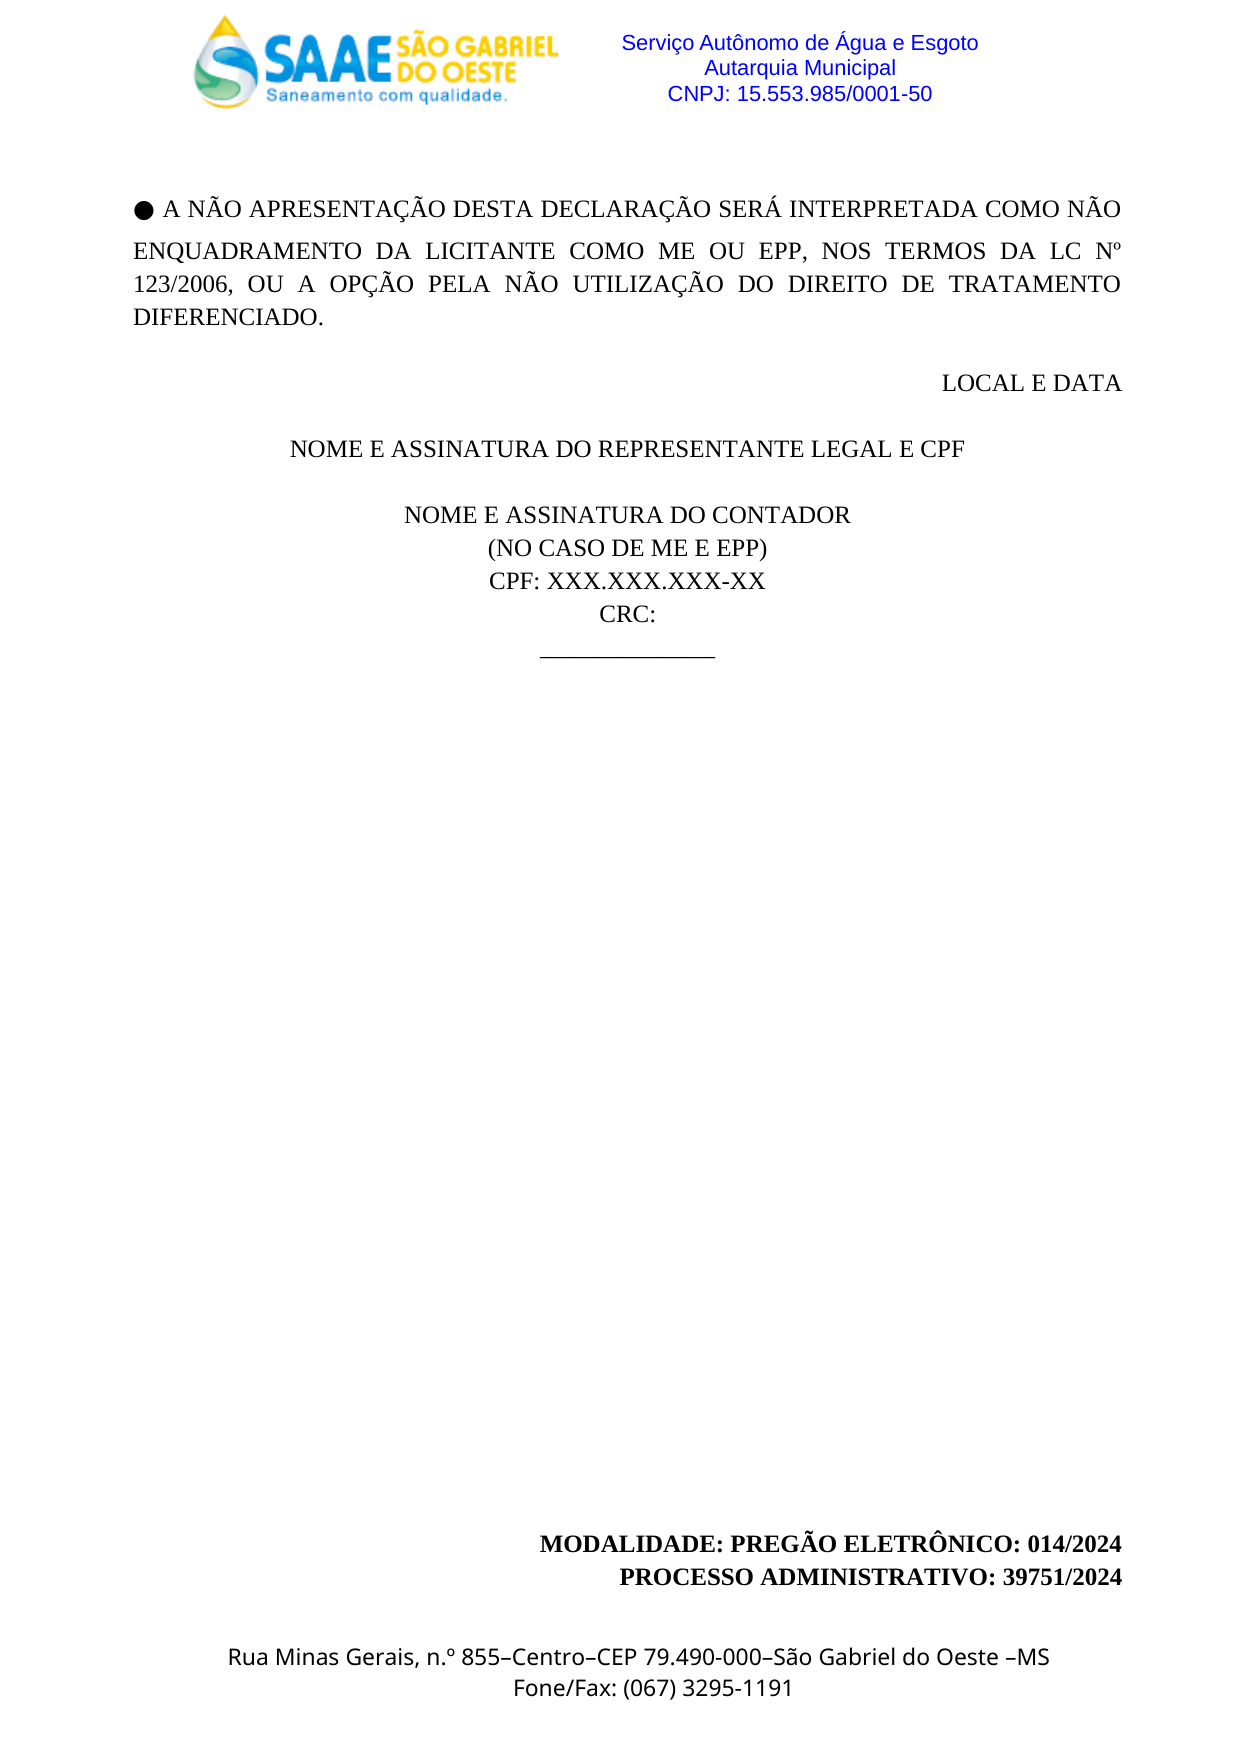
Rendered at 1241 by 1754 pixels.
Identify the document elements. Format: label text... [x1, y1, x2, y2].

text NOME E ASSINATURA DO CONTADOR [133, 500, 1122, 529]
text CPF: XXX.XXX.XXX-XX [133, 566, 1122, 595]
text NOME E ASSINATURA DO REPRESENTANTE LEGAL E CPF [133, 434, 1122, 463]
text LOCAL E DATA [133, 368, 1122, 397]
text ______________ [133, 632, 1122, 661]
text CRC: [133, 599, 1122, 628]
list A NÃO APRESENTAÇÃO DESTA DECLARAÇÃO SERÁ INTERPRETADA COMO NÃO ENQUADRAMENTO DA LICITANTE COMO ME OU EPP, NOS TERMOS DA LC Nº 123/2006, OU A OPÇÃO PELA NÃO UTILIZAÇÃO DO DIREITO DE TRATAMENTO DIFERENCIADO. [133, 181, 1122, 331]
text (NO CASO DE ME E EPP) [133, 533, 1122, 562]
text PROCESSO ADMINISTRATIVO: 39751/2024 [133, 1562, 1122, 1591]
picture [185, 6, 569, 114]
text MODALIDADE: PREGÃO ELETRÔNICO: 014/2024 [133, 1529, 1122, 1558]
